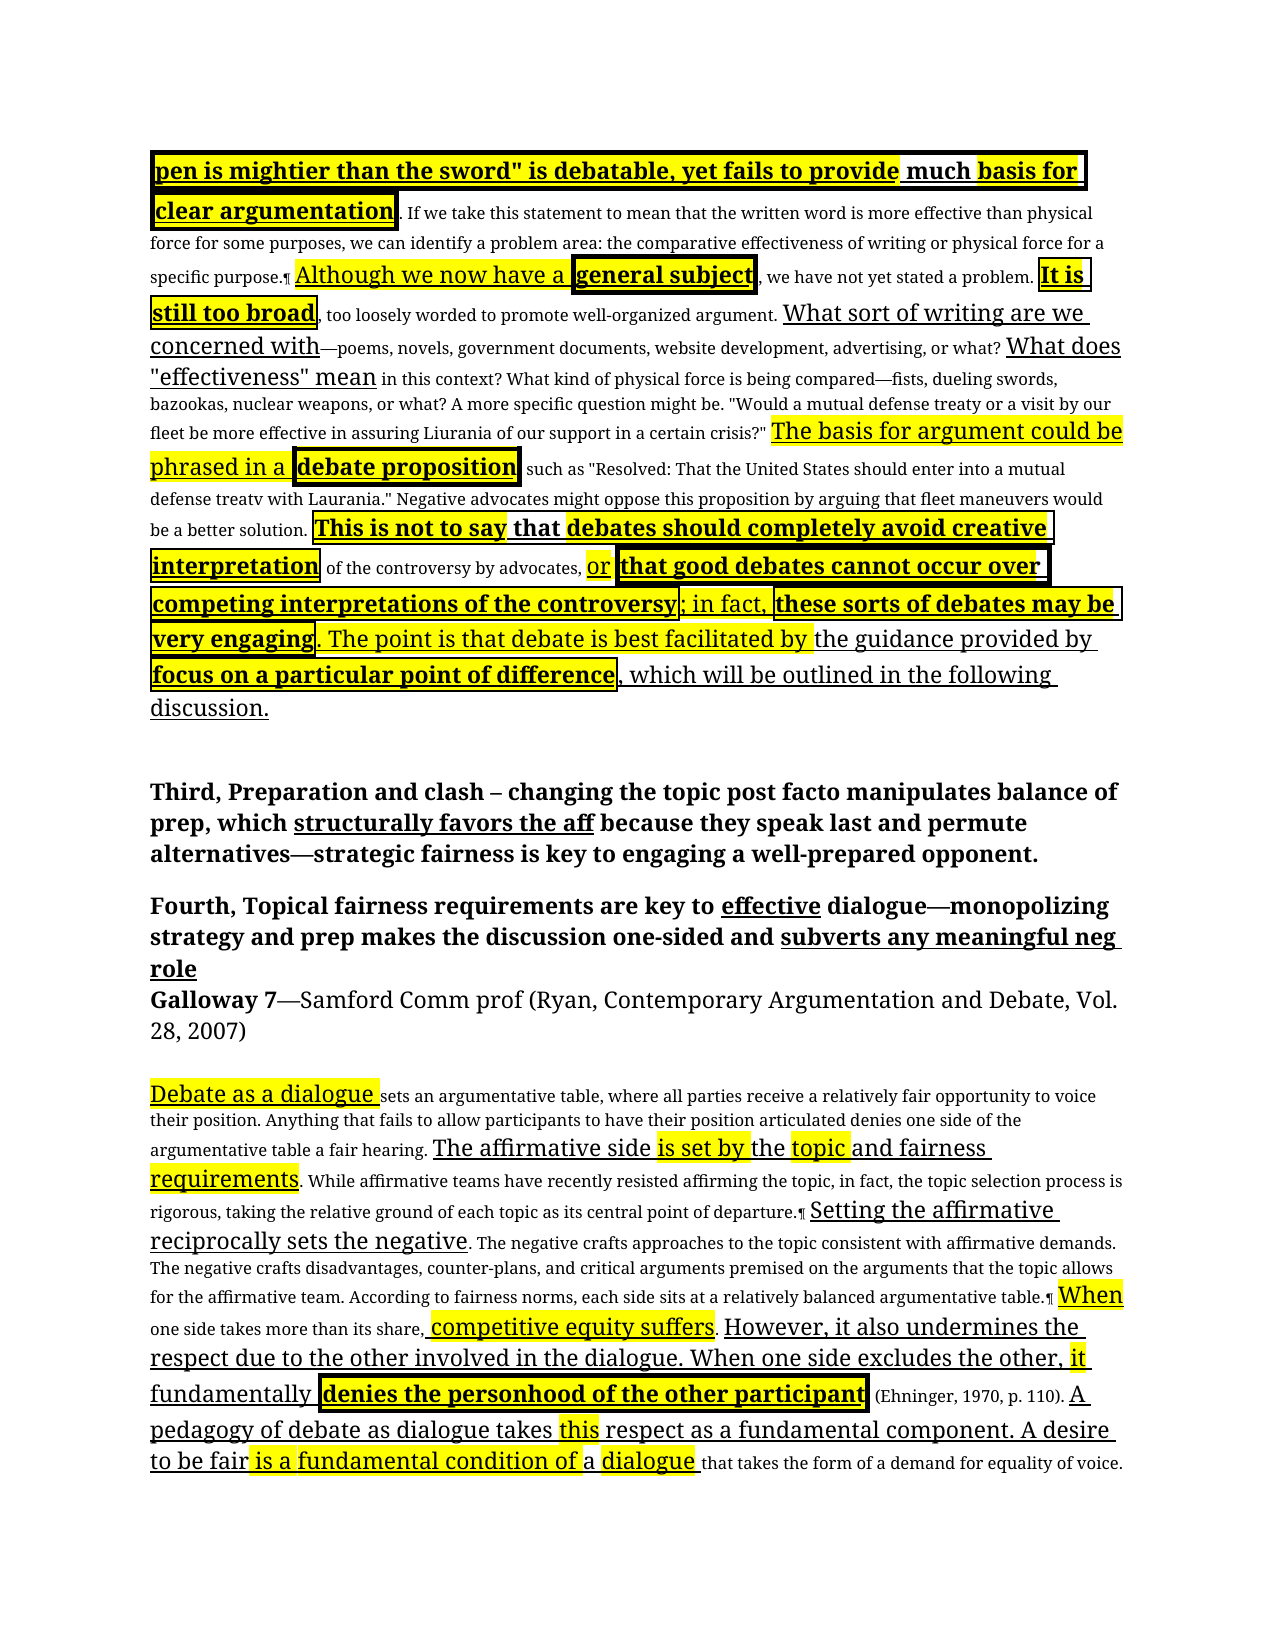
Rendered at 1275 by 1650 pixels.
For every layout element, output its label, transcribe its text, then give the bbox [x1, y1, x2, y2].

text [150, 150, 1125, 723]
text Galloway 7—Samford Comm prof (Ryan, Contemporary Argumentation and Debate, Vol. 28, 2007) [150, 984, 1125, 1046]
subtitle Fourth, Topical fairness requirements are key to effective dialogue—monopolizing strategy and prep makes the discussion one-sided and subverts any meaningful neg role [150, 890, 1125, 984]
subtitle Third, Preparation and clash – changing the topic post facto manipulates balance of prep, which structurally favors the aff because they speak last and permute alternatives—strategic fairness is key to engaging a well-prepared opponent. [150, 775, 1125, 869]
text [150, 1077, 1125, 1476]
